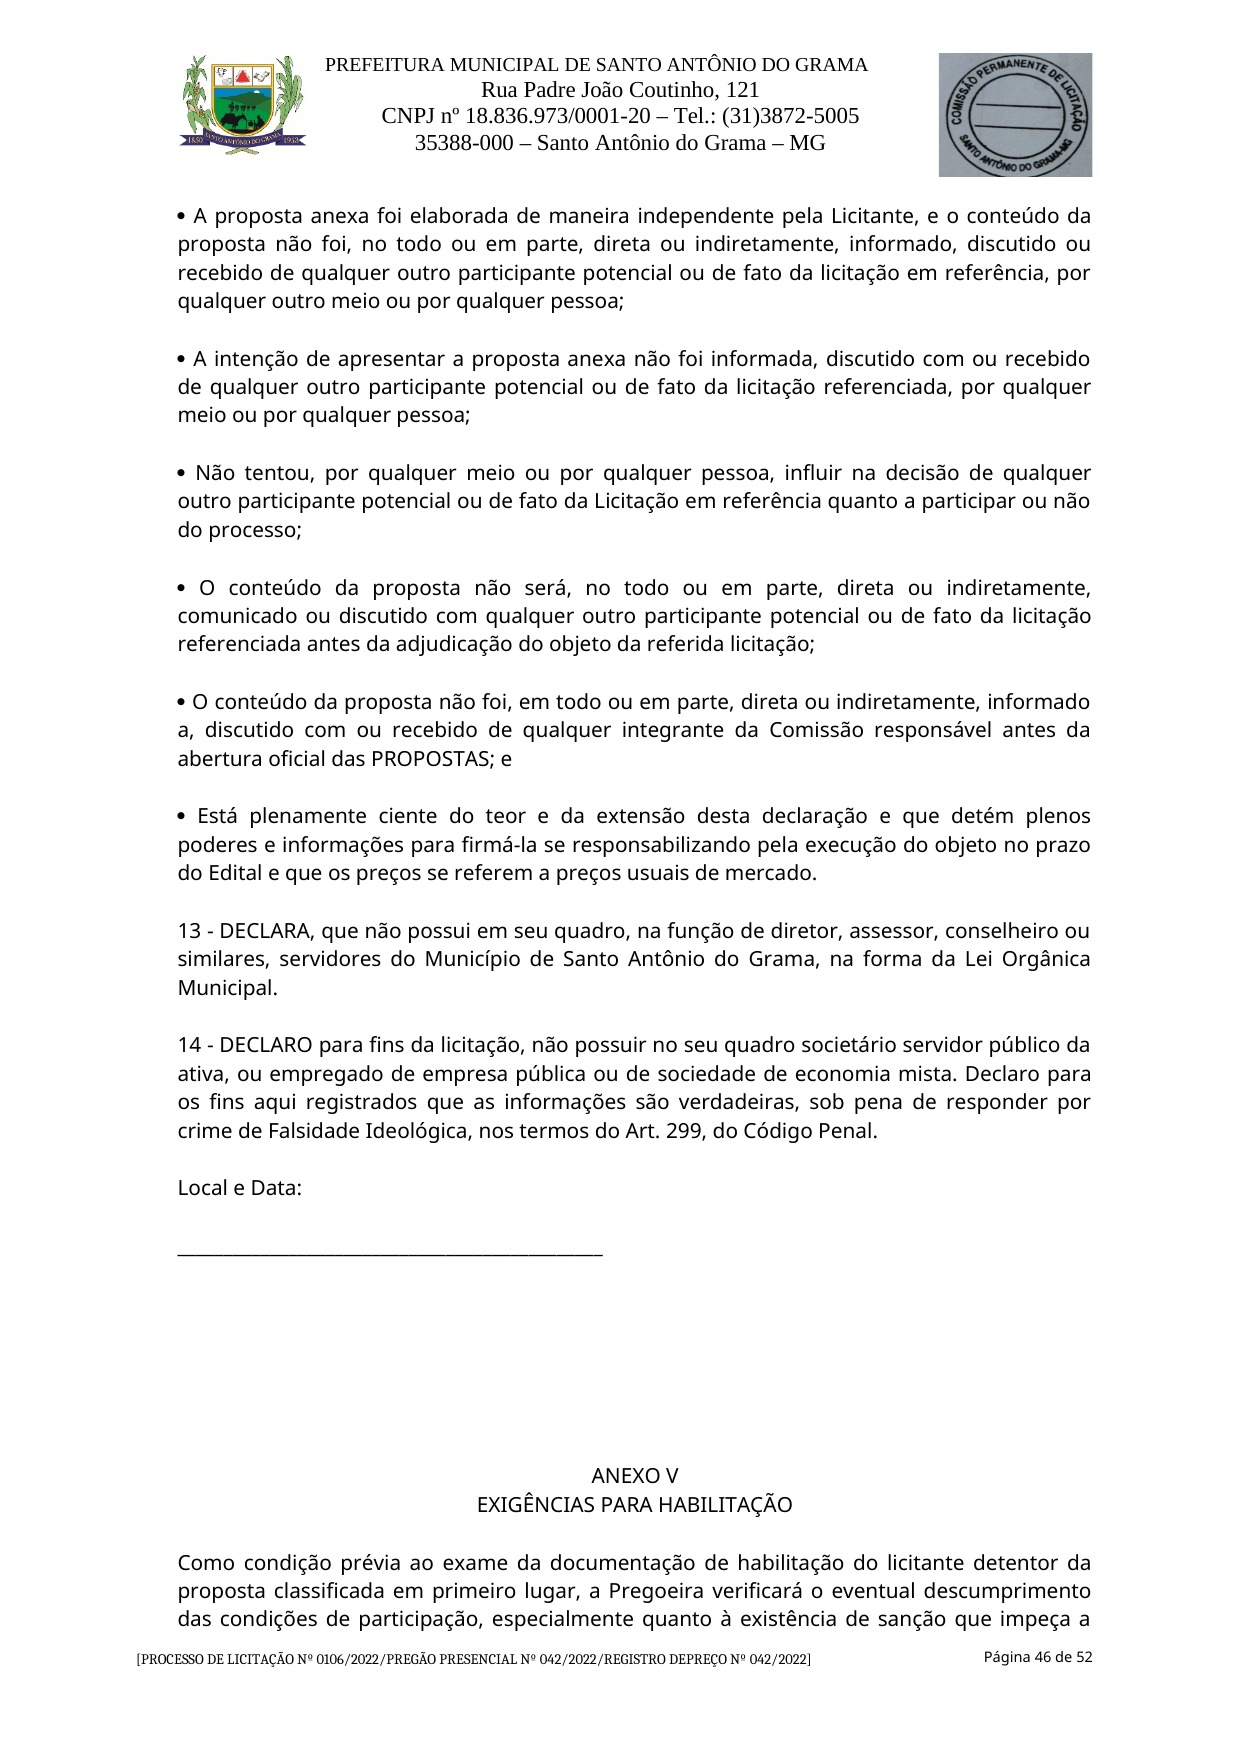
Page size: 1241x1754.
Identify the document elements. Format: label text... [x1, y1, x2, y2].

picture [938, 53, 1093, 177]
text Local e Data: [177, 1173, 1092, 1202]
picture [178, 55, 307, 155]
text Está plenamente ciente do teor e da extensão desta declaração e que detém plenos poderes e informações para firmá-la se responsabilizando pela execução do objeto no prazo do Edital e que os preços se referem a preços usuais de mercado. [177, 802, 1092, 887]
text 14 - DECLARO para fins da licitação, não possuir no seu quadro societário servidor público da ativa, ou empregado de empresa pública ou de sociedade de economia mista. Declaro para os fins aqui registrados que as informações são verdadeiras, sob pena de responder por crime de Falsidade Ideológica, nos termos do Art. 299, do Código Penal. [177, 1031, 1092, 1144]
text O conteúdo da proposta não será, no todo ou em parte, direta ou indiretamente, comunicado ou discutido com qualquer outro participante potencial ou de fato da licitação referenciada antes da adjudicação do objeto da referida licitação; [177, 573, 1092, 658]
text ______________________________________________ [177, 1231, 1092, 1259]
text A intenção de apresentar a proposta anexa não foi informada, discutido com ou recebido de qualquer outro participante potencial ou de fato da licitação referenciada, por qualquer meio ou por qualquer pessoa; [177, 344, 1092, 429]
text ANEXO V [177, 1462, 1092, 1490]
text EXIGÊNCIAS PARA HABILITAÇÃO [177, 1490, 1092, 1518]
text 13 - DECLARA, que não possui em seu quadro, na função de diretor, assessor, conselheiro ou similares, servidores do Município de Santo Antônio do Grama, na forma da Lei Orgânica Municipal. [177, 916, 1092, 1001]
text Não tentou, por qualquer meio ou por qualquer pessoa, influir na decisão de qualquer outro participante potencial ou de fato da Licitação em referência quanto a participar ou não do processo; [177, 458, 1092, 543]
text A proposta anexa foi elaborada de maneira independente pela Licitante, e o conteúdo da proposta não foi, no todo ou em parte, direta ou indiretamente, informado, discutido ou recebido de qualquer outro participante potencial ou de fato da licitação em referência, por qualquer outro meio ou por qualquer pessoa; [177, 201, 1092, 314]
text O conteúdo da proposta não foi, em todo ou em parte, direta ou indiretamente, informado a, discutido com ou recebido de qualquer integrante da Comissão responsável antes da abertura oficial das PROPOSTAS; e [177, 687, 1092, 772]
